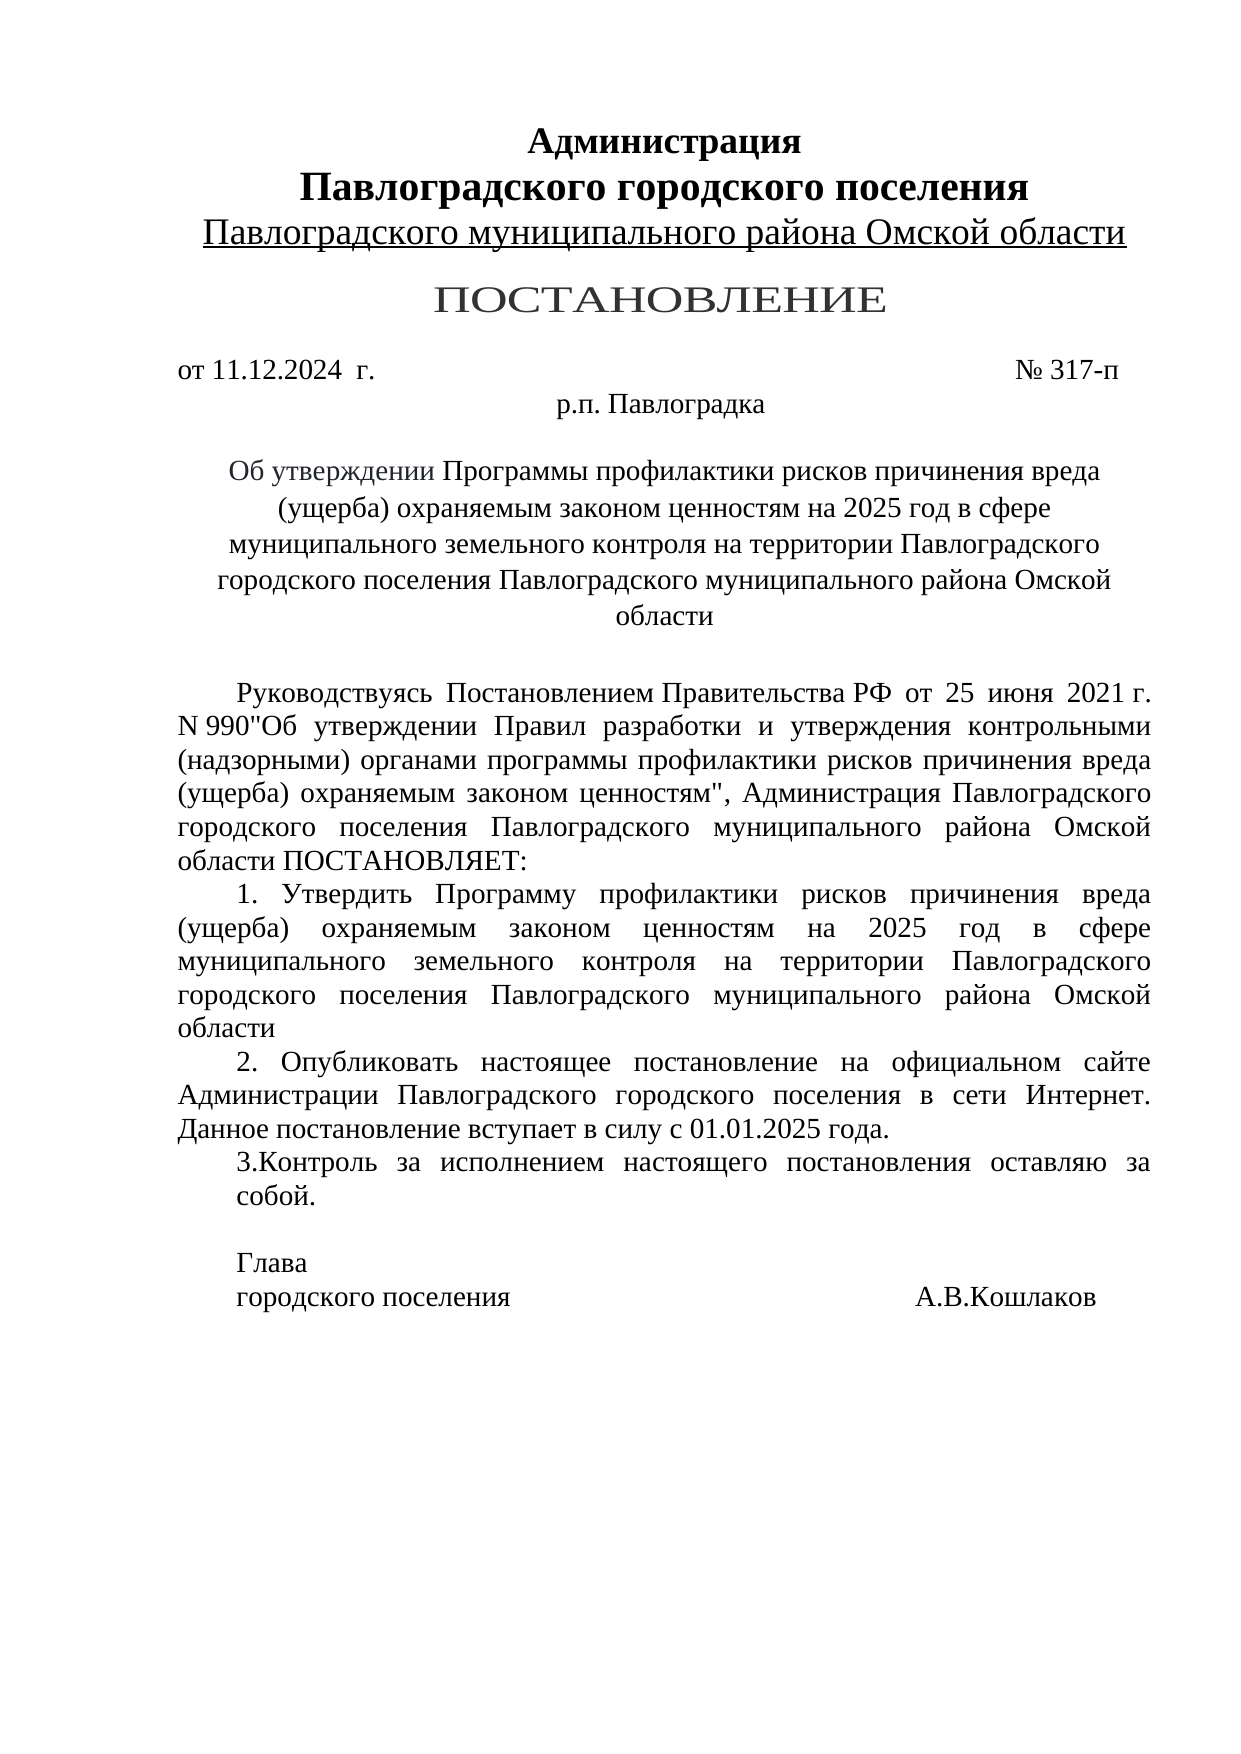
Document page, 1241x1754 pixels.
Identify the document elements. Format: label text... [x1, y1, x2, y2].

text городского поселения А.В.Кошлаков [236, 1279, 1152, 1312]
text ПОСТАНОВЛЕНИЕ [177, 286, 1144, 319]
text Руководствуясь Постановлением Правительства РФ от 25 июня 2021 г. N 990"Об утверждении Правил разработки и утверждения контрольными (надзорными) органами программы профилактики рисков причинения вреда (ущерба) охраняемым законом ценностям", Администрация Павлоградского городского поселения Павлоградского муниципального района Омской области ПОСТАНОВЛЯЕТ: [177, 675, 1152, 709]
text Руководствуясь Постановлением Правительства РФ от 25 июня 2021 г. N 990"Об утверждении Правил разработки и утверждения контрольными (надзорными) органами программы профилактики рисков причинения вреда (ущерба) охраняемым законом ценностям", Администрация Павлоградского городского поселения Павлоградского муниципального района Омской области ПОСТАНОВЛЯЕТ: [177, 776, 1152, 876]
text 3.Контроль за исполнением настоящего постановления оставляю за собой. [236, 1144, 1152, 1212]
text Глава [236, 1245, 1152, 1279]
text Павлоградского муниципального района Омской области [177, 209, 1152, 252]
text Павлоградского городского поселения [177, 161, 1152, 209]
text р.п. Павлоградка [177, 386, 1144, 420]
text Об утверждении Программы профилактики рисков причинения вреда (ущерба) охраняемым законом ценностям на 2025 год в сфере муниципального земельного контроля на территории Павлоградского городского поселения Павлоградского муниципального района Омской области [177, 453, 1152, 632]
text 1. Утвердить Программу профилактики рисков причинения вреда (ущерба) охраняемым законом ценностям на 2025 год в сфере муниципального земельного контроля на территории Павлоградского городского поселения Павлоградского муниципального района Омской области [177, 876, 1152, 1044]
text от 11.12.2024 г. № 317-п [177, 353, 1144, 386]
text 2. Опубликовать настоящее постановление на официальном сайте Администрации Павлоградского городского поселения в сети Интернет. Данное постановление вступает в силу с 01.01.2025 года. [177, 1044, 1152, 1144]
text Администрация [177, 118, 1152, 161]
